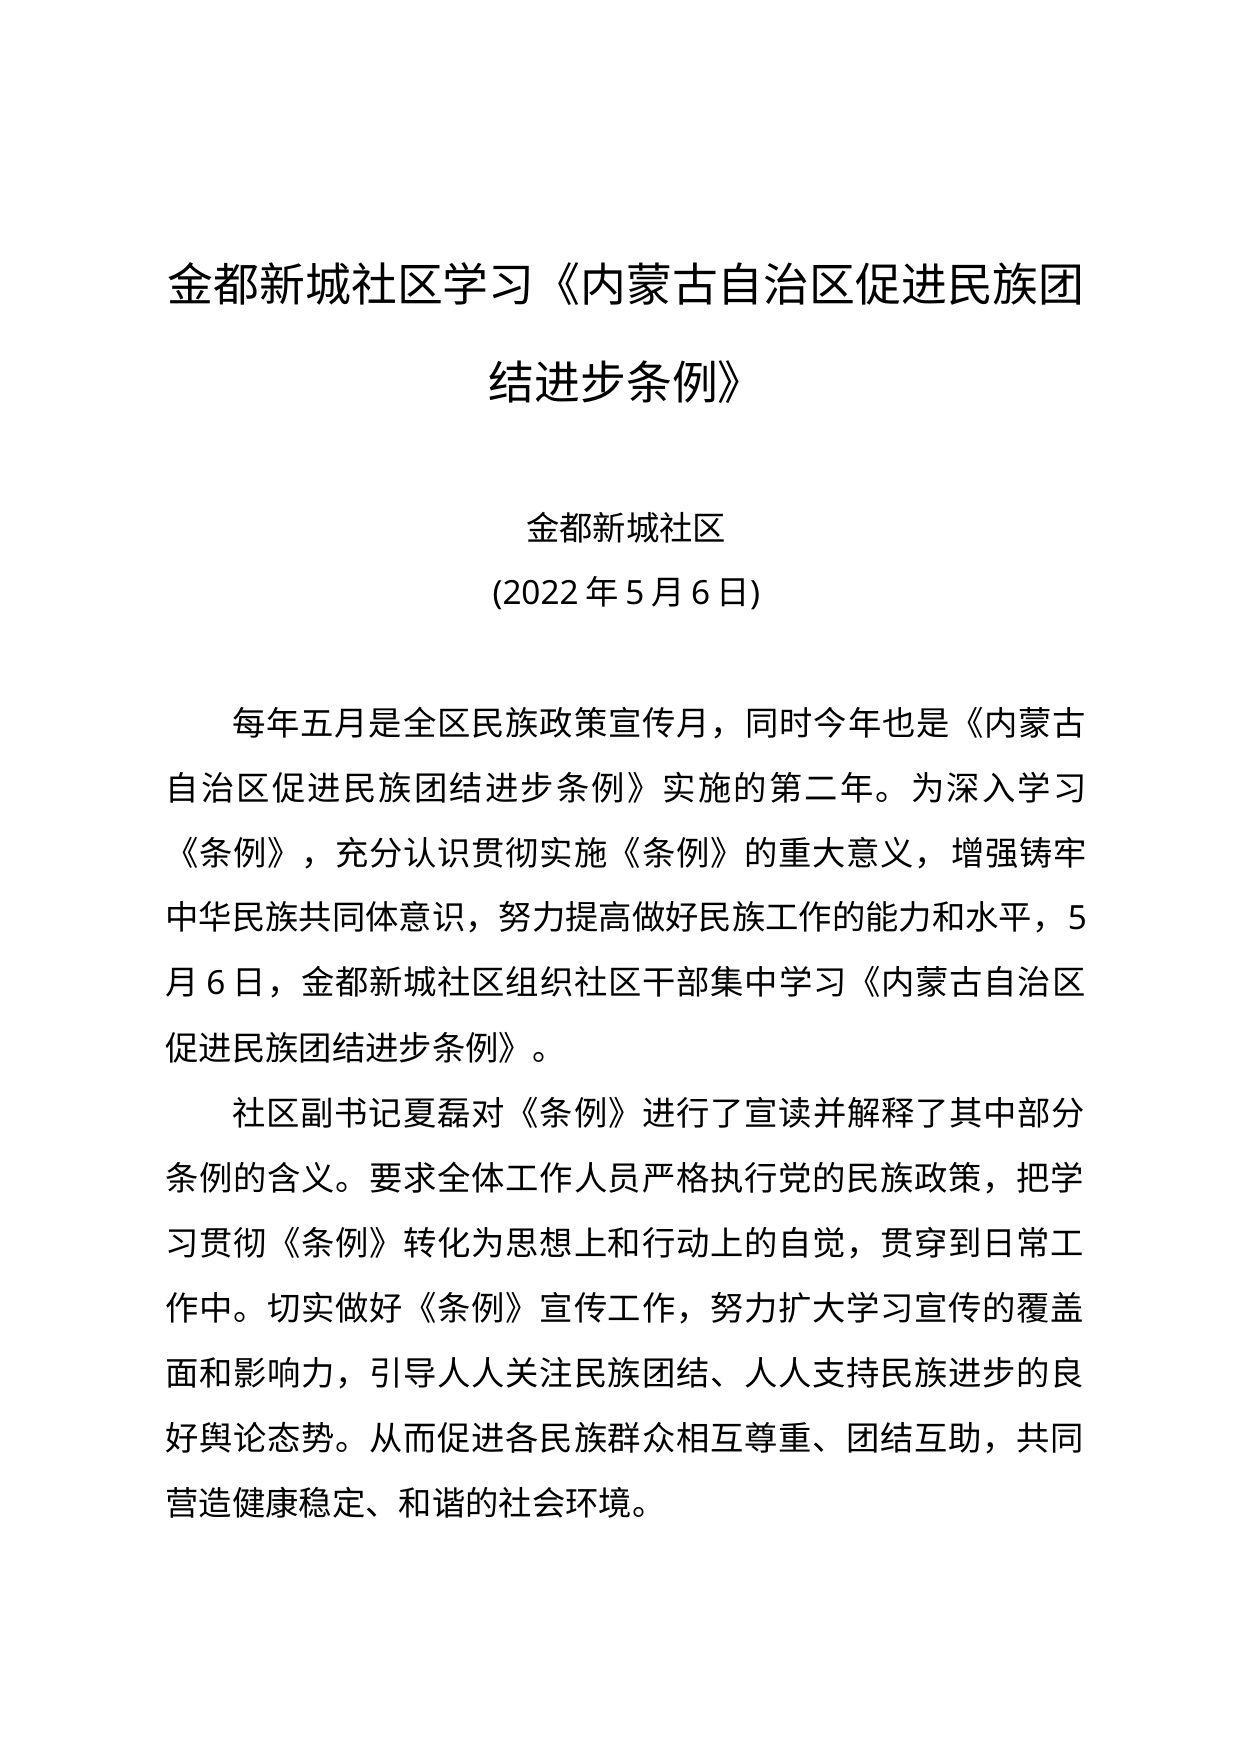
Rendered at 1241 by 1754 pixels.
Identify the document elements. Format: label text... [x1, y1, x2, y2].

text (2022年5月6日) [165, 558, 1087, 623]
text 社区副书记夏磊对《条例》进行了宣读并解释了其中部分条例的含义。要求全体工作人员严格执行党的民族政策，把学习贯彻《条例》转化为思想上和行动上的自觉，贯穿到日常工作中。切实做好《条例》宣传工作，努力扩大学习宣传的覆盖面和影响力，引导人人关注民族团结、人人支持民族进步的良好舆论态势。从而促进各民族群众相互尊重、团结互助，共同营造健康稳定、和谐的社会环境。 [165, 1078, 1087, 1533]
text 金都新城社区学习《内蒙古自治区促进民族团结进步条例》 [165, 233, 1087, 428]
text 每年五月是全区民族政策宣传月，同时今年也是《内蒙古自治区促进民族团结进步条例》实施的第二年。为深入学习《条例》，充分认识贯彻实施《条例》的重大意义，增强铸牢中华民族共同体意识，努力提高做好民族工作的能力和水平，5月6日，金都新城社区组织社区干部集中学习《内蒙古自治区促进民族团结进步条例》。 [165, 688, 1087, 1078]
text 金都新城社区 [165, 493, 1087, 558]
